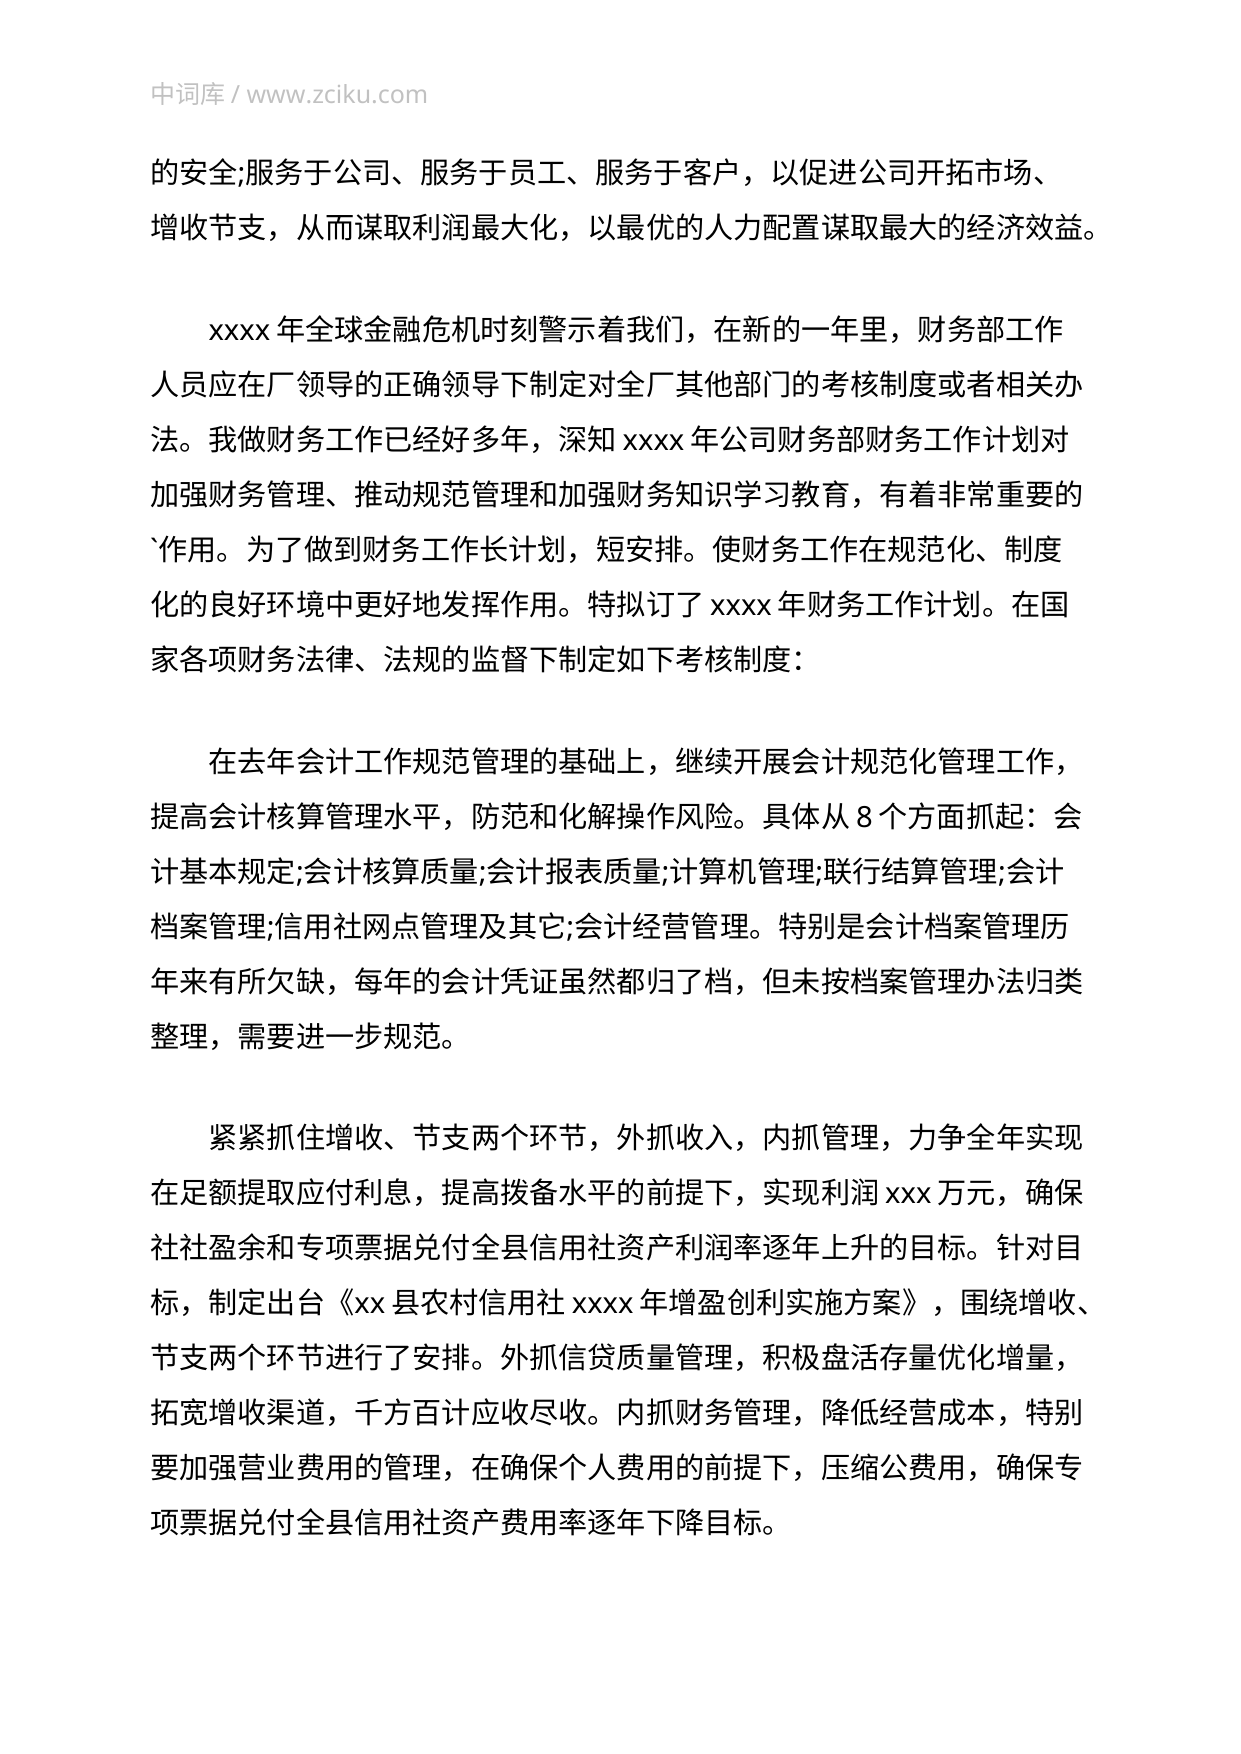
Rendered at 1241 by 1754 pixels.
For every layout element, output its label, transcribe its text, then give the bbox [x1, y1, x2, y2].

text 紧紧抓住增收、节支两个环节，外抓收入，内抓管理，力争全年实现在足额提取应付利息，提高拨备水平的前提下，实现利润xxx万元，确保社社盈余和专项票据兑付全县信用社资产利润率逐年上升的目标。针对目标，制定出台《xx县农村信用社xxxx年增盈创利实施方案》，围绕增收、节支两个环节进行了安排。外抓信贷质量管理，积极盘活存量优化增量，拓宽增收渠道，千方百计应收尽收。内抓财务管理，降低经营成本，特别要加强营业费用的管理，在确保个人费用的前提下，压缩公费用，确保专项票据兑付全县信用社资产费用率逐年下降目标。 [150, 1115, 1090, 1542]
text xxxx年全球金融危机时刻警示着我们，在新的一年里，财务部工作人员应在厂领导的正确领导下制定对全厂其他部门的考核制度或者相关办法。我做财务工作已经好多年，深知xxxx年公司财务部财务工作计划对加强财务管理、推动规范管理和加强财务知识学习教育，有着非常重要的`作用。为了做到财务工作长计划，短安排。使财务工作在规范化、制度化的良好环境中更好地发挥作用。特拟订了xxxx年财务工作计划。在国家各项财务法律、法规的监督下制定如下考核制度： [150, 307, 1090, 679]
text 在去年会计工作规范管理的基础上，继续开展会计规范化管理工作，提高会计核算管理水平，防范和化解操作风险。具体从8个方面抓起：会计基本规定;会计核算质量;会计报表质量;计算机管理;联行结算管理;会计档案管理;信用社网点管理及其它;会计经营管理。特别是会计档案管理历年来有所欠缺，每年的会计凭证虽然都归了档，但未按档案管理办法归类整理，需要进一步规范。 [150, 738, 1090, 1055]
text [150, 150, 1090, 247]
